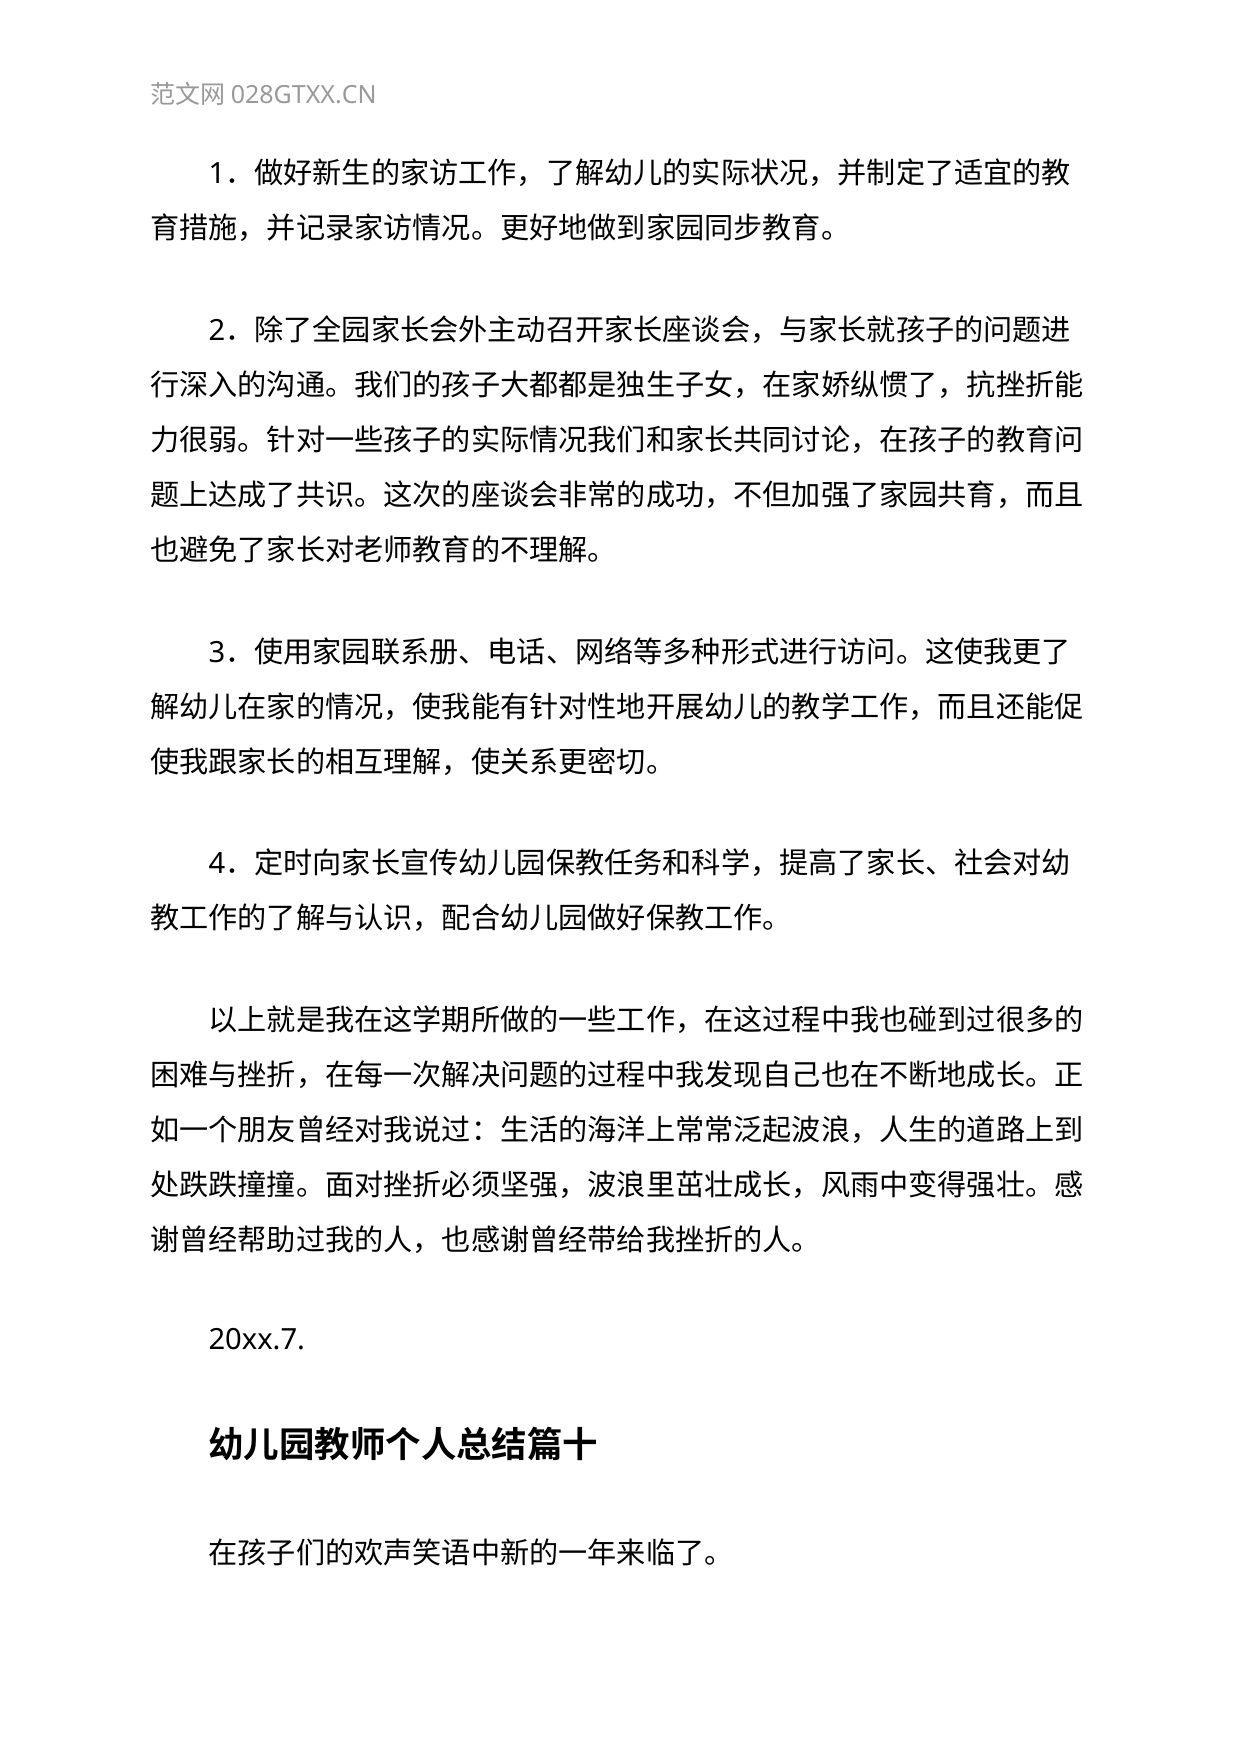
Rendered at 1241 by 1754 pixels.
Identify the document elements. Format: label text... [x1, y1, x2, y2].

text 1．做好新生的家访工作，了解幼儿的实际状况，并制定了适宜的教育措施，并记录家访情况。更好地做到家园同步教育。 [150, 150, 1090, 247]
text 在孩子们的欢声笑语中新的一年来临了。 [150, 1530, 1090, 1572]
text 幼儿园教师个人总结篇十 [150, 1416, 1090, 1468]
text 2．除了全园家长会外主动召开家长座谈会，与家长就孩子的问题进行深入的沟通。我们的孩子大都都是独生子女，在家娇纵惯了，抗挫折能力很弱。针对一些孩子的实际情况我们和家长共同讨论，在孩子的教育问题上达成了共识。这次的座谈会非常的成功，不但加强了家园共育，而且也避免了家长对老师教育的不理解。 [150, 307, 1090, 569]
text 3．使用家园联系册、电话、网络等多种形式进行访问。这使我更了解幼儿在家的情况，使我能有针对性地开展幼儿的教学工作，而且还能促使我跟家长的相互理解，使关系更密切。 [150, 628, 1090, 780]
text 20xx.7. [150, 1318, 1090, 1358]
text 4．定时向家长宣传幼儿园保教任务和科学，提高了家长、社会对幼教工作的了解与认识，配合幼儿园做好保教工作。 [150, 840, 1090, 937]
text 以上就是我在这学期所做的一些工作，在这过程中我也碰到过很多的困难与挫折，在每一次解决问题的过程中我发现自己也在不断地成长。正如一个朋友曾经对我说过：生活的海洋上常常泛起波浪，人生的道路上到处跌跌撞撞。面对挫折必须坚强，波浪里茁壮成长，风雨中变得强壮。感谢曾经帮助过我的人，也感谢曾经带给我挫折的人。 [150, 997, 1090, 1258]
